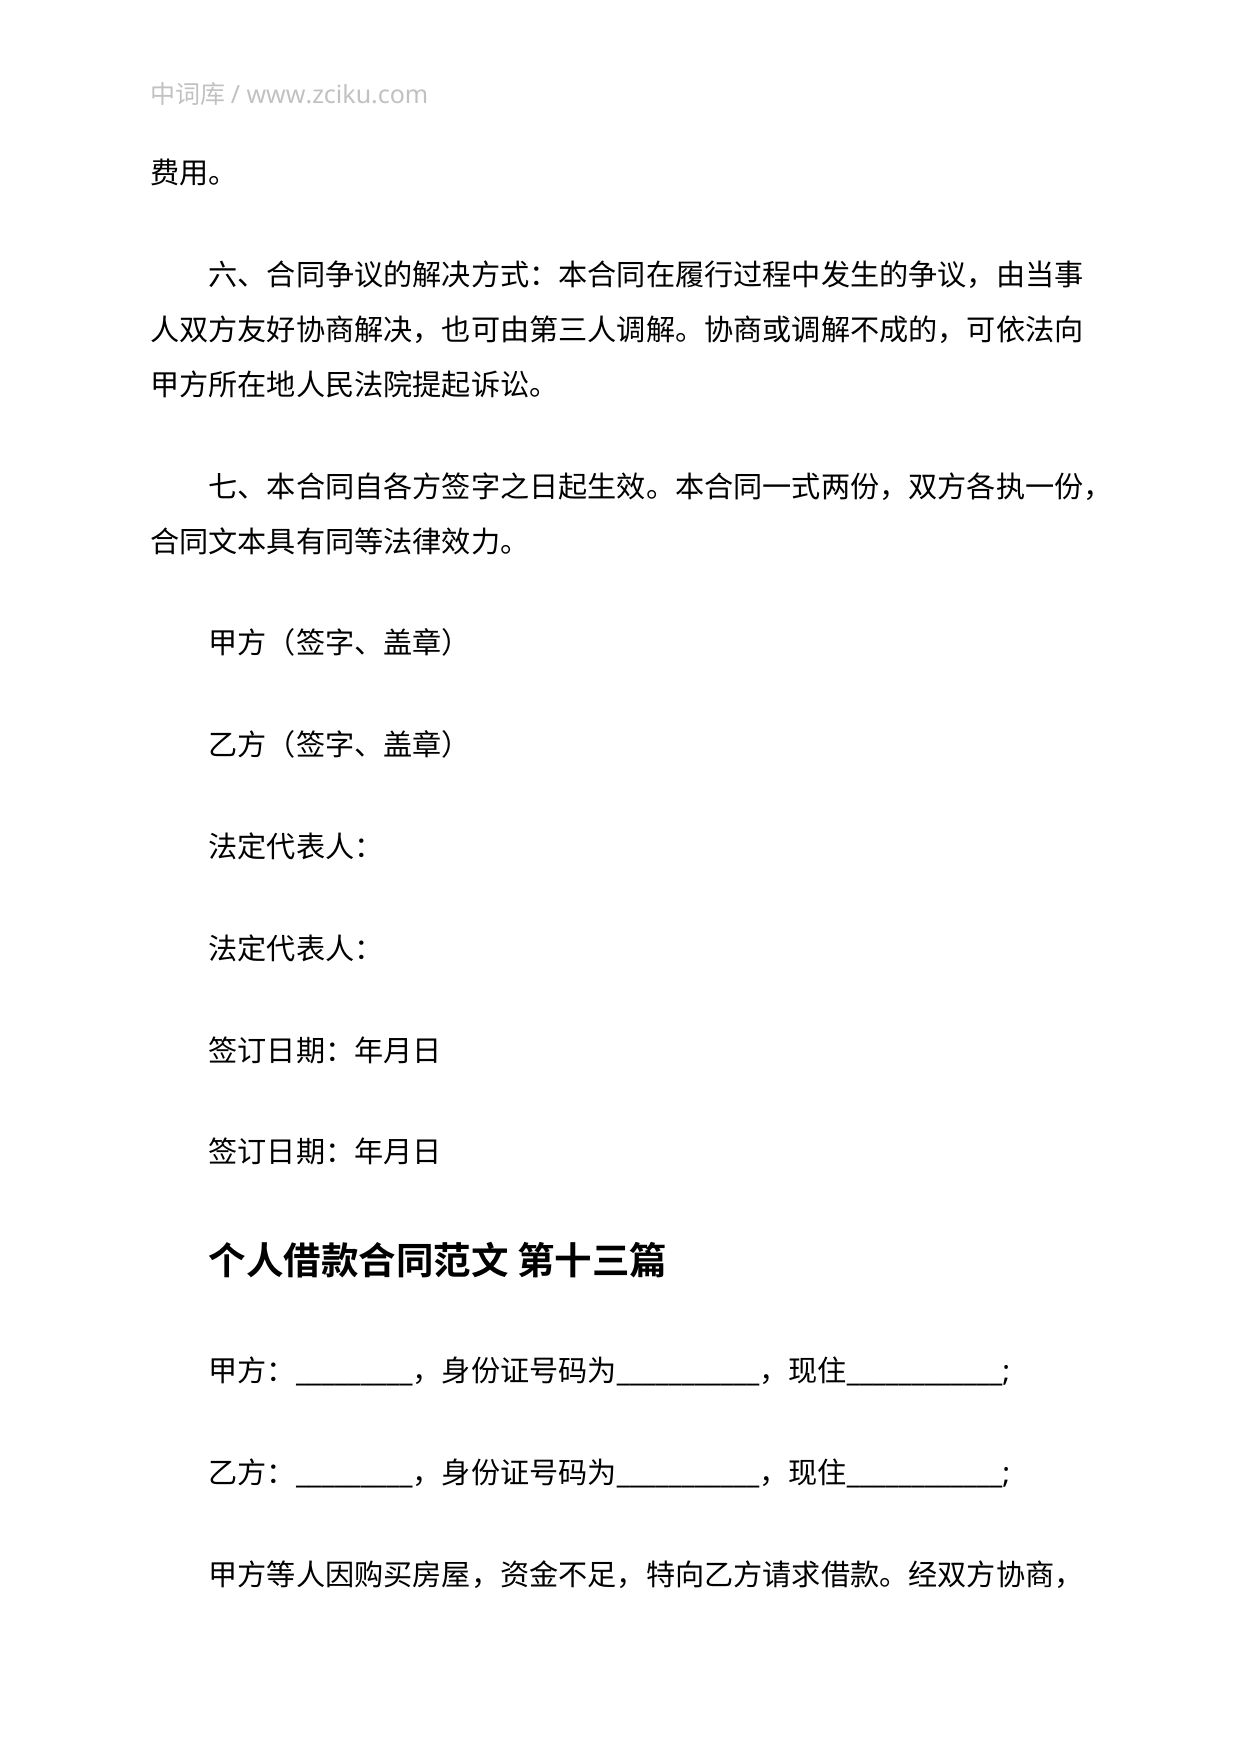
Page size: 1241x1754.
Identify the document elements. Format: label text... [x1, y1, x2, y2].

text 个人借款合同范文 第十三篇 [150, 1231, 1090, 1285]
text 签订日期：年月日 [150, 1027, 1090, 1069]
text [150, 150, 1090, 192]
text 甲方（签字、盖章） [150, 620, 1090, 662]
text 七、本合同自各方签字之日起生效。本合同一式两份，双方各执一份，合同文本具有同等法律效力。 [150, 463, 1090, 561]
text 乙方：_________，身份证号码为___________，现住____________; [150, 1450, 1090, 1492]
text 法定代表人： [150, 823, 1090, 866]
text 法定代表人： [150, 925, 1090, 968]
text 甲方：_________，身份证号码为___________，现住____________; [150, 1348, 1090, 1390]
text 签订日期：年月日 [150, 1129, 1090, 1171]
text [150, 1552, 1090, 1594]
text 乙方（签字、盖章） [150, 722, 1090, 764]
text 六、合同争议的解决方式：本合同在履行过程中发生的争议，由当事人双方友好协商解决，也可由第三人调解。协商或调解不成的，可依法向甲方所在地人民法院提起诉讼。 [150, 252, 1090, 404]
